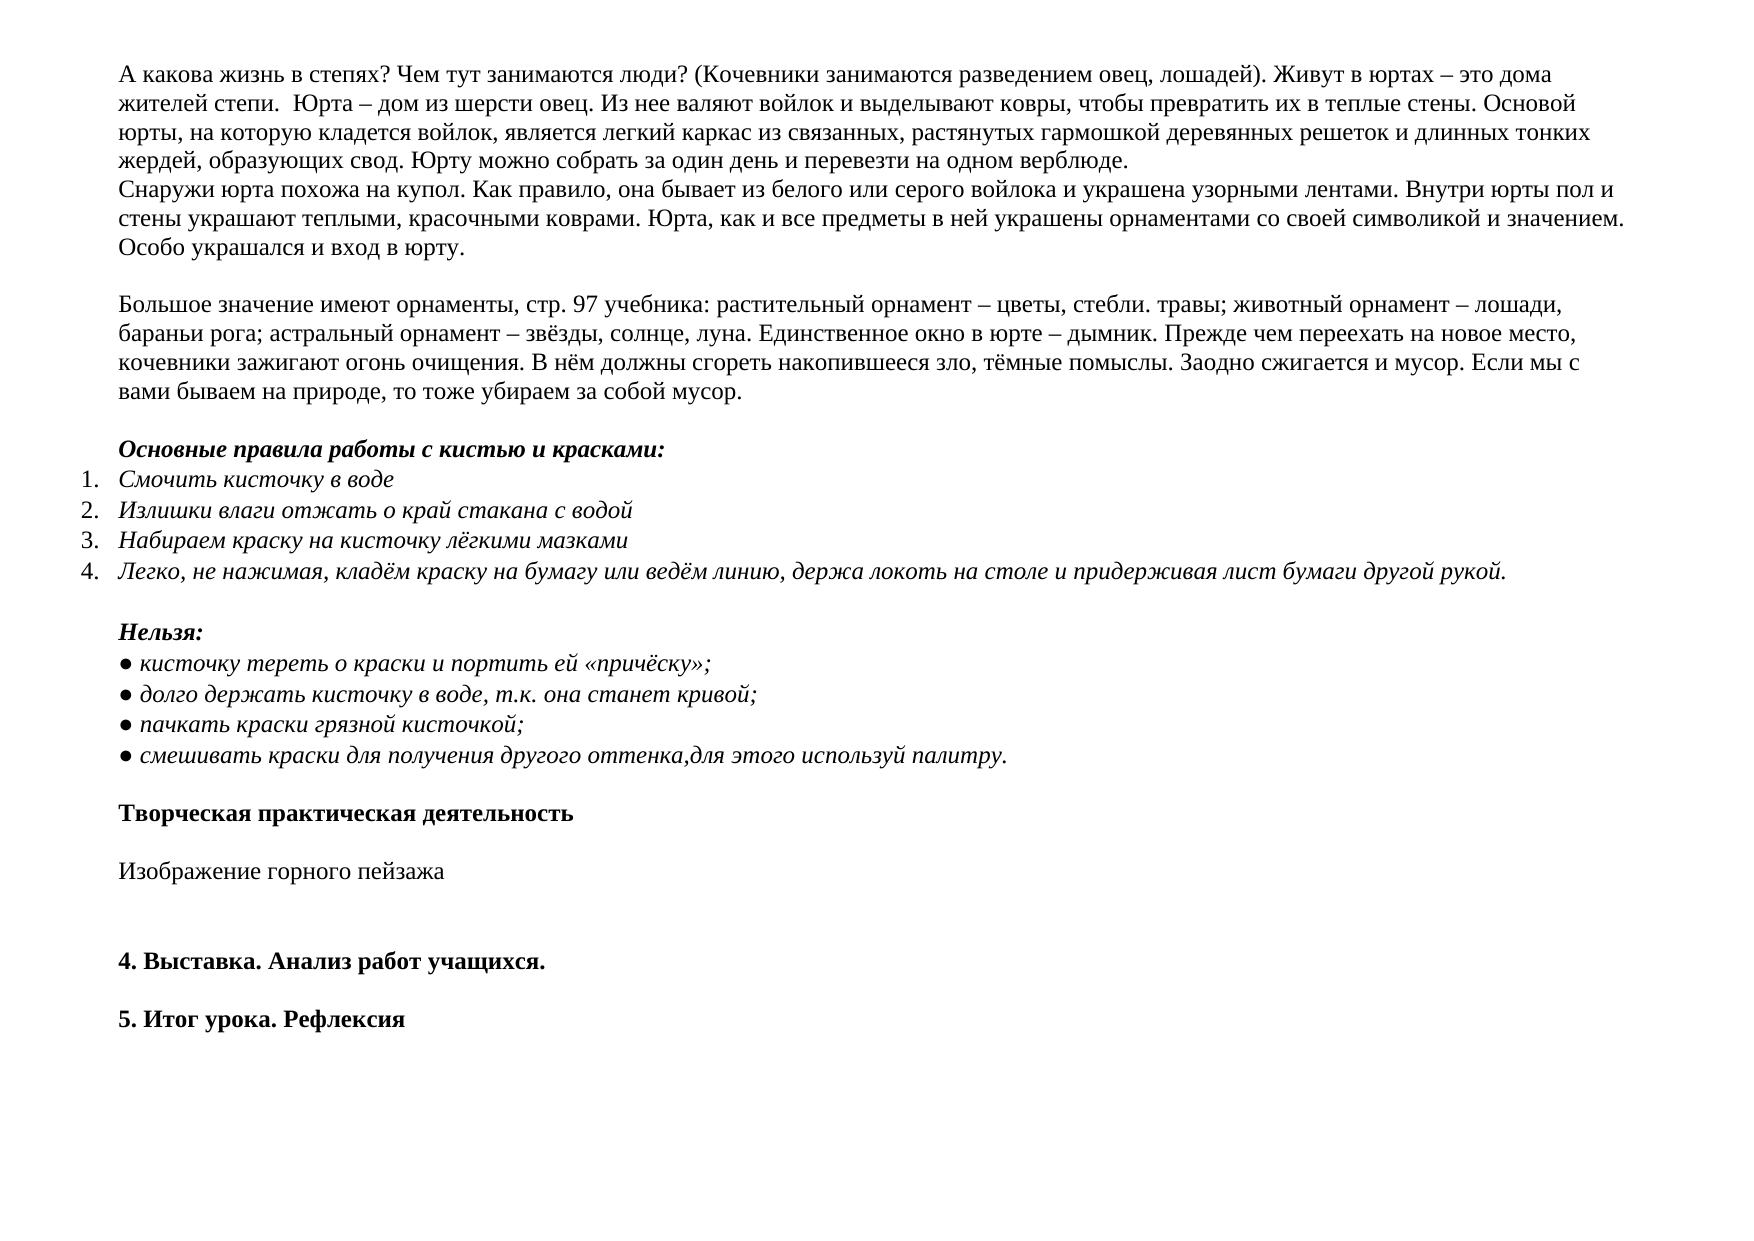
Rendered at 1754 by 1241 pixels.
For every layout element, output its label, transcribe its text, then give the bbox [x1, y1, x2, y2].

text Большое значение имеют орнаменты, стр. 97 учебника: растительный орнамент – цветы, стебли. травы; животный орнамент – лошади, бараньи рога; астральный орнамент – звёзды, солнце, луна. Единственное окно в юрте – дымник. Прежде чем переехать на новое место, кочевники зажигают огонь очищения. В нём должны сгореть накопившееся зло, тёмные помыслы. Заодно сжигается и мусор. Если мы с вами бываем на природе, то тоже убираем за собой мусор. [118, 289, 1636, 404]
list Набираем краску на кисточку лёгкими мазками [81, 524, 1636, 554]
list Смочить кисточку в воде [81, 462, 1636, 493]
text 5. Итог урока. Рефлексия [118, 1004, 1636, 1033]
text ● смешивать краски для получения другого оттенка,для этого используй палитру. [118, 738, 1636, 769]
text ● кисточку тереть о краски и портить ей «причёску»; [118, 646, 1636, 677]
text ● долго держать кисточку в воде, т.к. она станет кривой; [118, 677, 1636, 707]
text 4. Выставка. Анализ работ учащихся. [118, 944, 1636, 975]
text Снаружи юрта похожа на купол. Как правило, она бывает из белого или серого войлока и украшена узорными лентами. Внутри юрты пол и стены украшают теплыми, красочными коврами. Юрта, как и все предметы в ней украшены орнаментами со своей символикой и значением. Особо украшался и вход в юрту. [118, 174, 1636, 260]
text Изображение горного пейзажа [118, 856, 1636, 884]
text Нельзя: [118, 585, 1636, 646]
text А какова жизнь в степях? Чем тут занимаются люди? (Кочевники занимаются разведением овец, лошадей). Живут в юртах – это дома жителей степи. Юрта – дом из шерсти овец. Из нее валяют войлок и выделывают ковры, чтобы превратить их в теплые стены. Основой юрты, на которую кладется войлок, является легкий каркас из связанных, растянутых гармошкой деревянных решеток и длинных тонких жердей, образующих свод. Юрту можно собрать за один день и перевезти на одном верблюде. [118, 59, 1636, 174]
text Основные правила работы с кистью и красками: [118, 434, 1636, 462]
list Излишки влаги отжать о край стакана с водой [81, 493, 1636, 524]
text ● пачкать краски грязной кисточкой; [118, 707, 1636, 738]
text Творческая практическая деятельность [118, 798, 1636, 827]
list Легко, не нажимая, кладём краску на бумагу или ведём линию, держа локоть на столе и придерживая лист бумаги другой рукой. [81, 554, 1636, 585]
